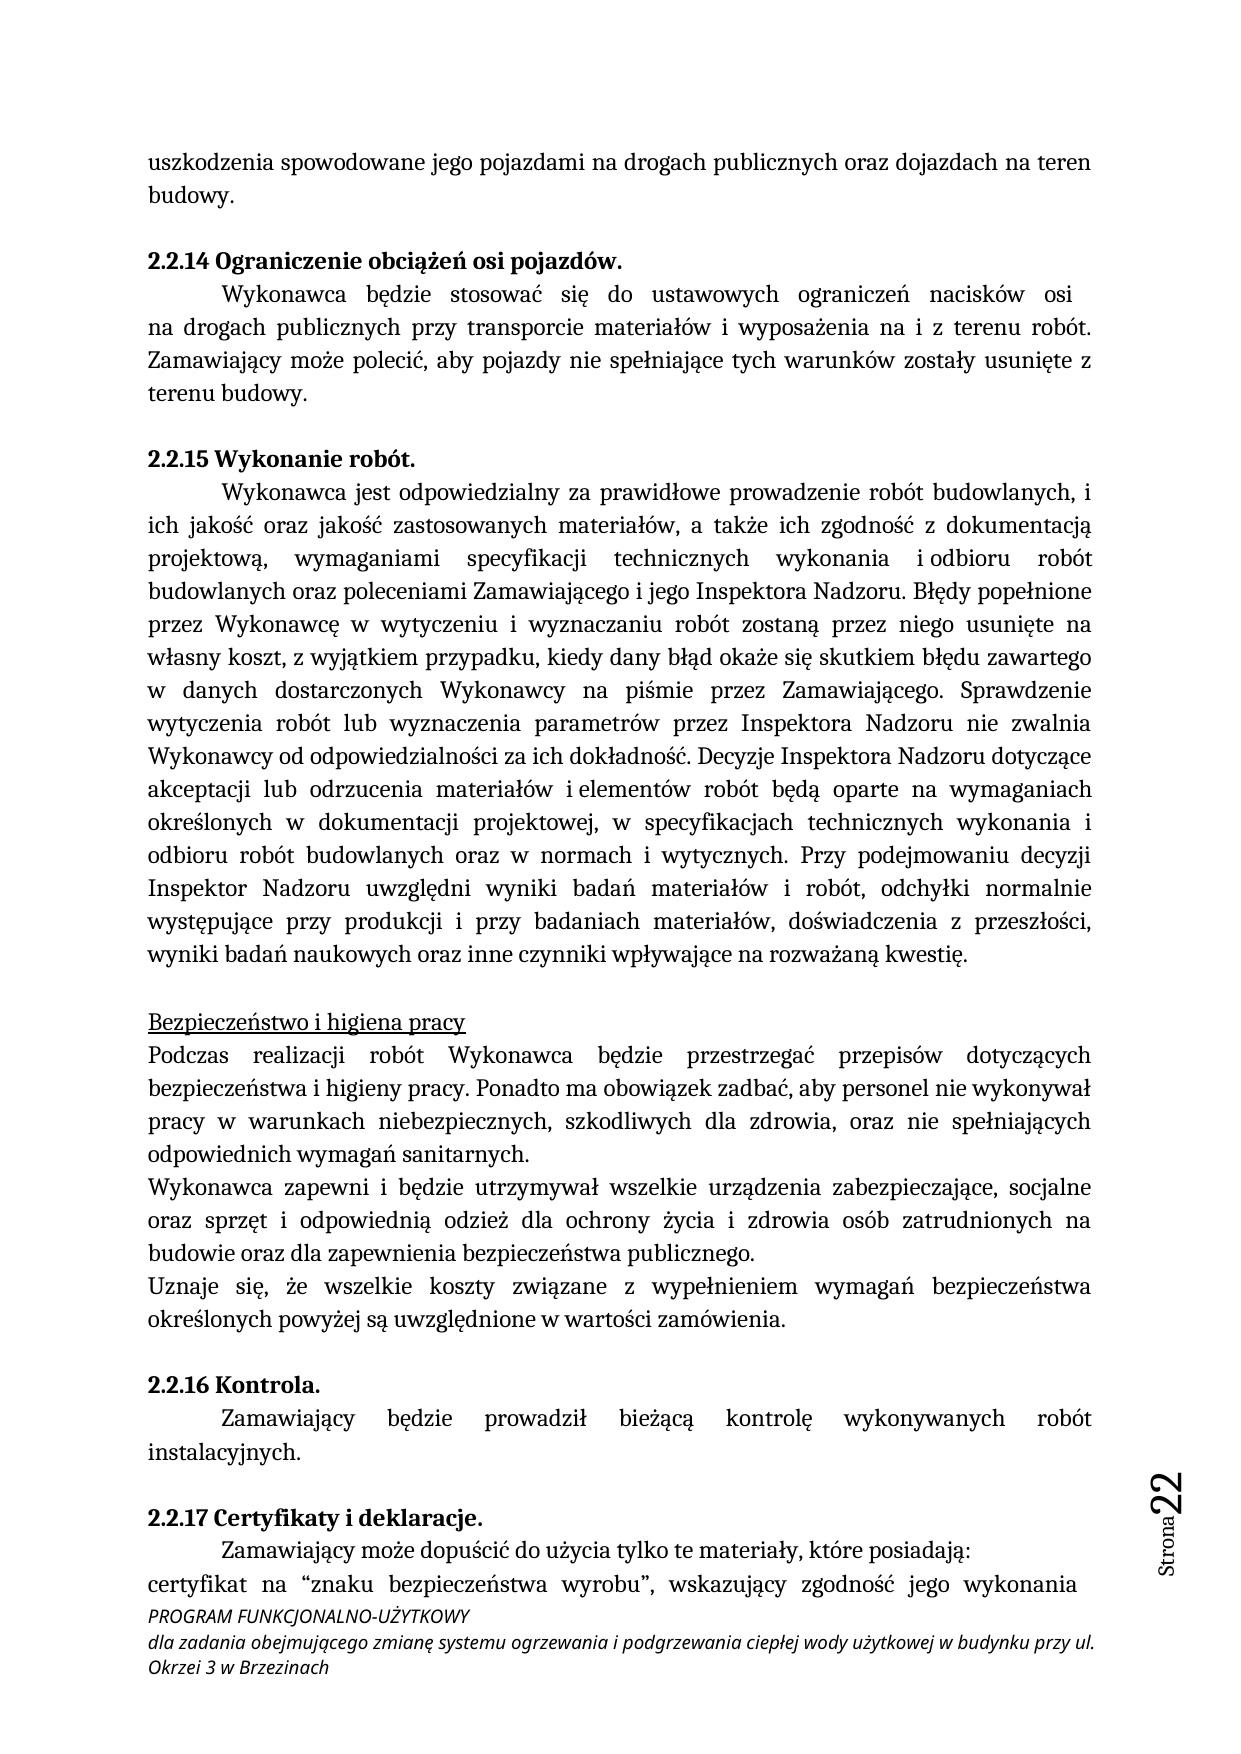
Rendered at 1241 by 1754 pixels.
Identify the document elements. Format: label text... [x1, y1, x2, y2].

text Zamawiający może dopuścić do użycia tylko te materiały, które posiadają: [148, 1536, 1093, 1565]
text 2.2.16 Kontrola. [148, 1371, 1093, 1400]
text Uznaje się, że wszelkie koszty związane z wypełnieniem wymagań bezpieczeństwa określonych powyżej są uwzględnione w wartości zamówienia. [148, 1272, 1093, 1334]
text Zamawiający będzie prowadził bieżącą kontrolę wykonywanych robót instalacyjnych. [148, 1404, 1093, 1466]
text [148, 148, 1093, 209]
text Wykonawca będzie stosować się do ustawowych ograniczeń nacisków osi na drogach publicznych przy transporcie materiałów i wyposażenia na i z terenu robót. Zamawiający może polecić, aby pojazdy nie spełniające tych warunków zostały usunięte z terenu budowy. [148, 280, 1093, 407]
text 2.2.14 Ograniczenie obciążeń osi pojazdów. [148, 247, 1093, 275]
text 2.2.15 Wykonanie robót. [148, 445, 1093, 473]
text Wykonawca jest odpowiedzialny za prawidłowe prowadzenie robót budowlanych, i ich jakość oraz jakość zastosowanych materiałów, a także ich zgodność z dokumentacją projektową, wymaganiami specyfikacji technicznych wykonania i odbioru robót budowlanych oraz poleceniami Zamawiającego i jego Inspektora Nadzoru. Błędy popełnione przez Wykonawcę w wytyczeniu i wyznaczaniu robót zostaną przez niego usunięte na własny koszt, z wyjątkiem przypadku, kiedy dany błąd okaże się skutkiem błędu zawartego w danych dostarczonych Wykonawcy na piśmie przez Zamawiającego. Sprawdzenie wytyczenia robót lub wyznaczenia parametrów przez Inspektora Nadzoru nie zwalnia Wykonawcy od odpowiedzialności za ich dokładność. Decyzje Inspektora Nadzoru dotyczące akceptacji lub odrzucenia materiałów i elementów robót będą oparte na wymaganiach określonych w dokumentacji projektowej, w specyfikacjach technicznych wykonania i odbioru robót budowlanych oraz w normach i wytycznych. Przy podejmowaniu decyzji Inspektor Nadzoru uwzględni wyniki badań materiałów i robót, odchyłki normalnie występujące przy produkcji i przy badaniach materiałów, doświadczenia z przeszłości, wyniki badań naukowych oraz inne czynniki wpływające na rozważaną kwestię. [148, 478, 1093, 969]
text Podczas realizacji robót Wykonawca będzie przestrzegać przepisów dotyczących bezpieczeństwa i higieny pracy. Ponadto ma obowiązek zadbać, aby personel nie wykonywał pracy w warunkach niebezpiecznych, szkodliwych dla zdrowia, oraz nie spełniających odpowiednich wymagań sanitarnych. [148, 1041, 1093, 1169]
text Bezpieczeństwo i higiena pracy [148, 1008, 1093, 1037]
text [148, 1569, 1093, 1598]
text Wykonawca zapewni i będzie utrzymywał wszelkie urządzenia zabezpieczające, socjalne oraz sprzęt i odpowiednią odzież dla ochrony życia i zdrowia osób zatrudnionych na budowie oraz dla zapewnienia bezpieczeństwa publicznego. [148, 1173, 1093, 1268]
text 2.2.17 Certyfikaty i deklaracje. [148, 1503, 1093, 1532]
